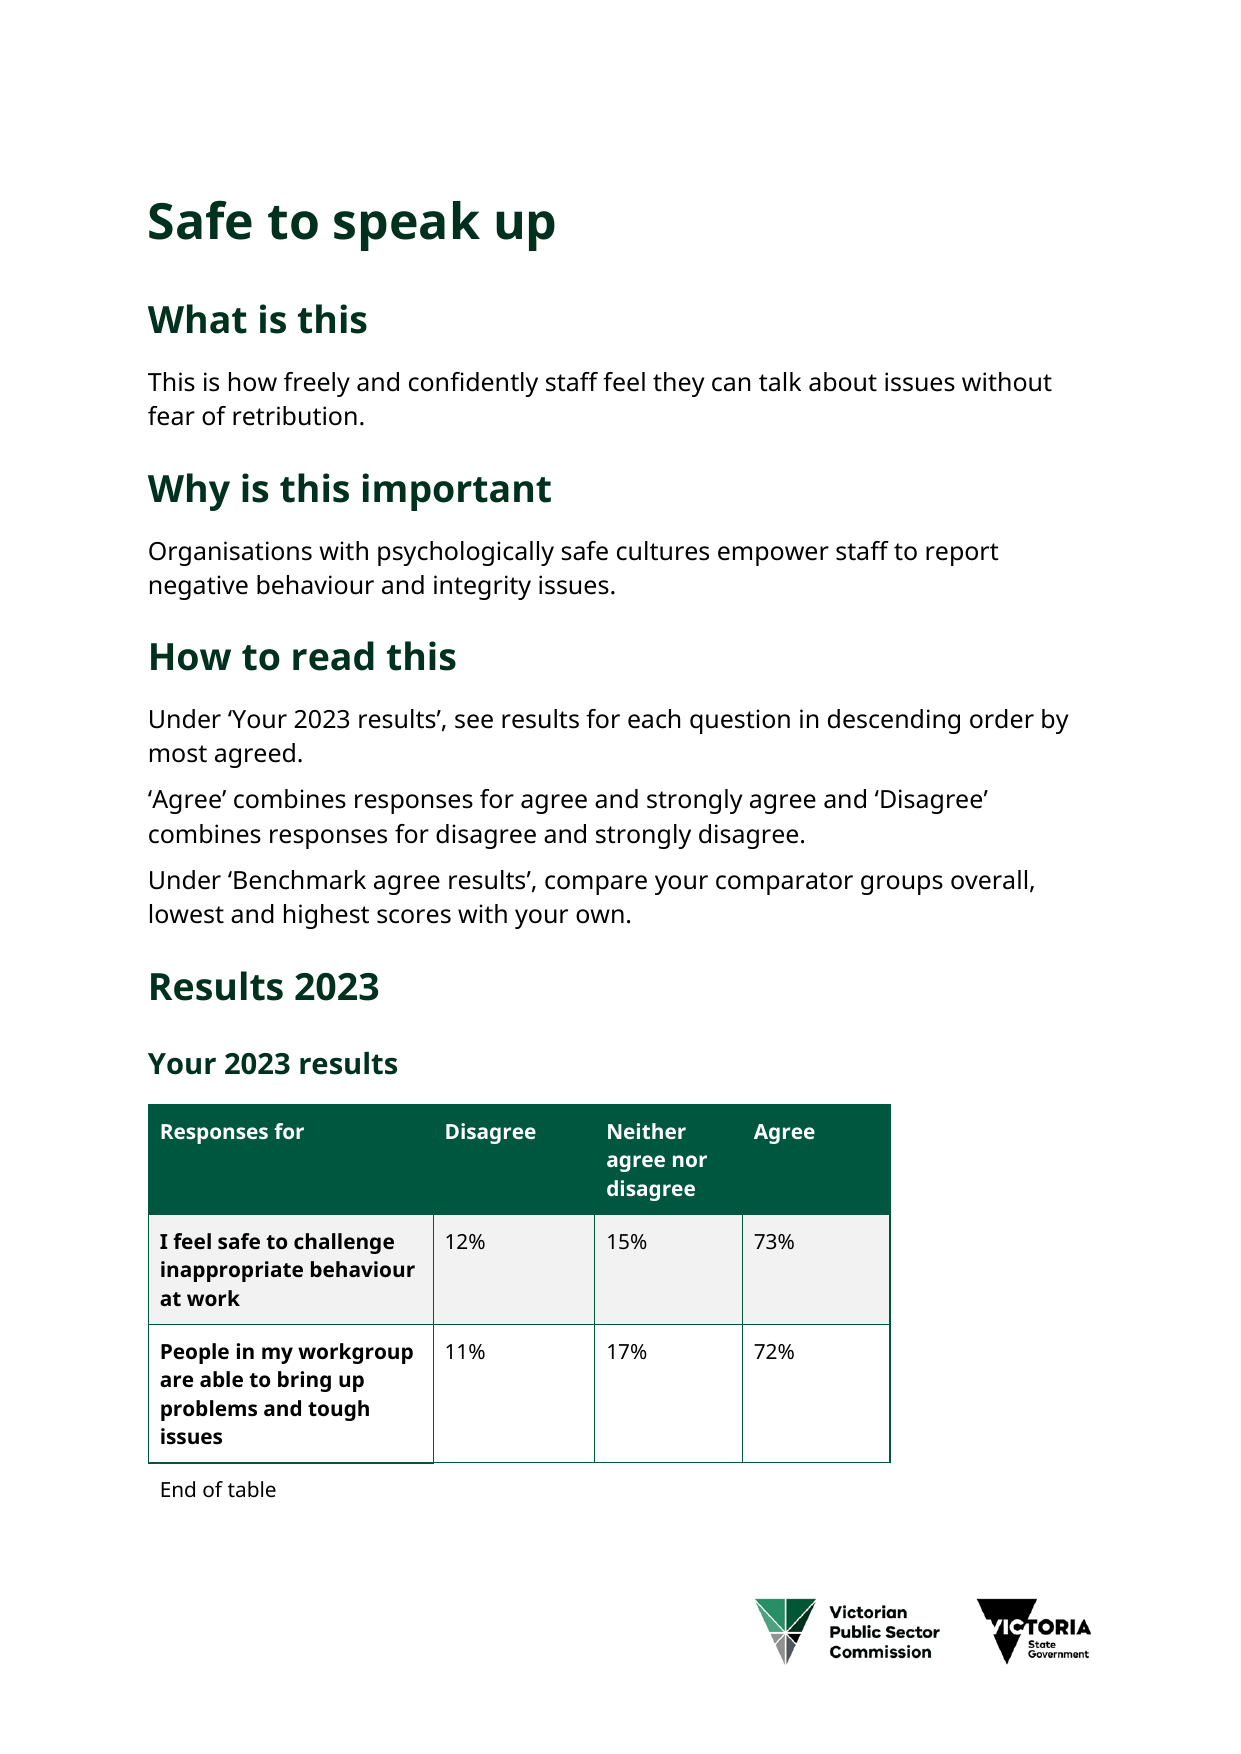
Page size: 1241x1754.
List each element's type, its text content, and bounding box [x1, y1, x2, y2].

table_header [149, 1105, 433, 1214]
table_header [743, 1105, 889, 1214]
subtitle What is this [148, 294, 1092, 345]
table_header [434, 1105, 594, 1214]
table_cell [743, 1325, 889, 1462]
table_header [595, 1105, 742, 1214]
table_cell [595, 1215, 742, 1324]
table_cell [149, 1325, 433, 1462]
subtitle Safe to speak up [148, 186, 1092, 254]
subtitle How to read this [148, 631, 1092, 682]
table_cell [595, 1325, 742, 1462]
text Under ‘Your 2023 results’, see results for each question in descending order by most agreed. [148, 702, 1092, 770]
text This is how freely and confidently staff feel they can talk about issues without fear of retribution. [148, 365, 1092, 433]
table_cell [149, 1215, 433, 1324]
text Under ‘Benchmark agree results’, compare your comparator groups overall, lowest and highest scores with your own. [148, 863, 1092, 931]
subtitle Your 2023 results [148, 1044, 1092, 1083]
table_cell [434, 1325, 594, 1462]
text ‘Agree’ combines responses for agree and strongly agree and ‘Disagree’ combines responses for disagree and strongly disagree. [148, 782, 1092, 850]
subtitle Results 2023 [148, 960, 1092, 1011]
picture [754, 1598, 1093, 1666]
text Organisations with psychologically safe cultures empower staff to report negative behaviour and integrity issues. [148, 533, 1092, 601]
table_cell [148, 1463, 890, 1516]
subtitle Why is this important [148, 462, 1092, 513]
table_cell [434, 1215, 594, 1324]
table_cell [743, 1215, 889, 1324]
